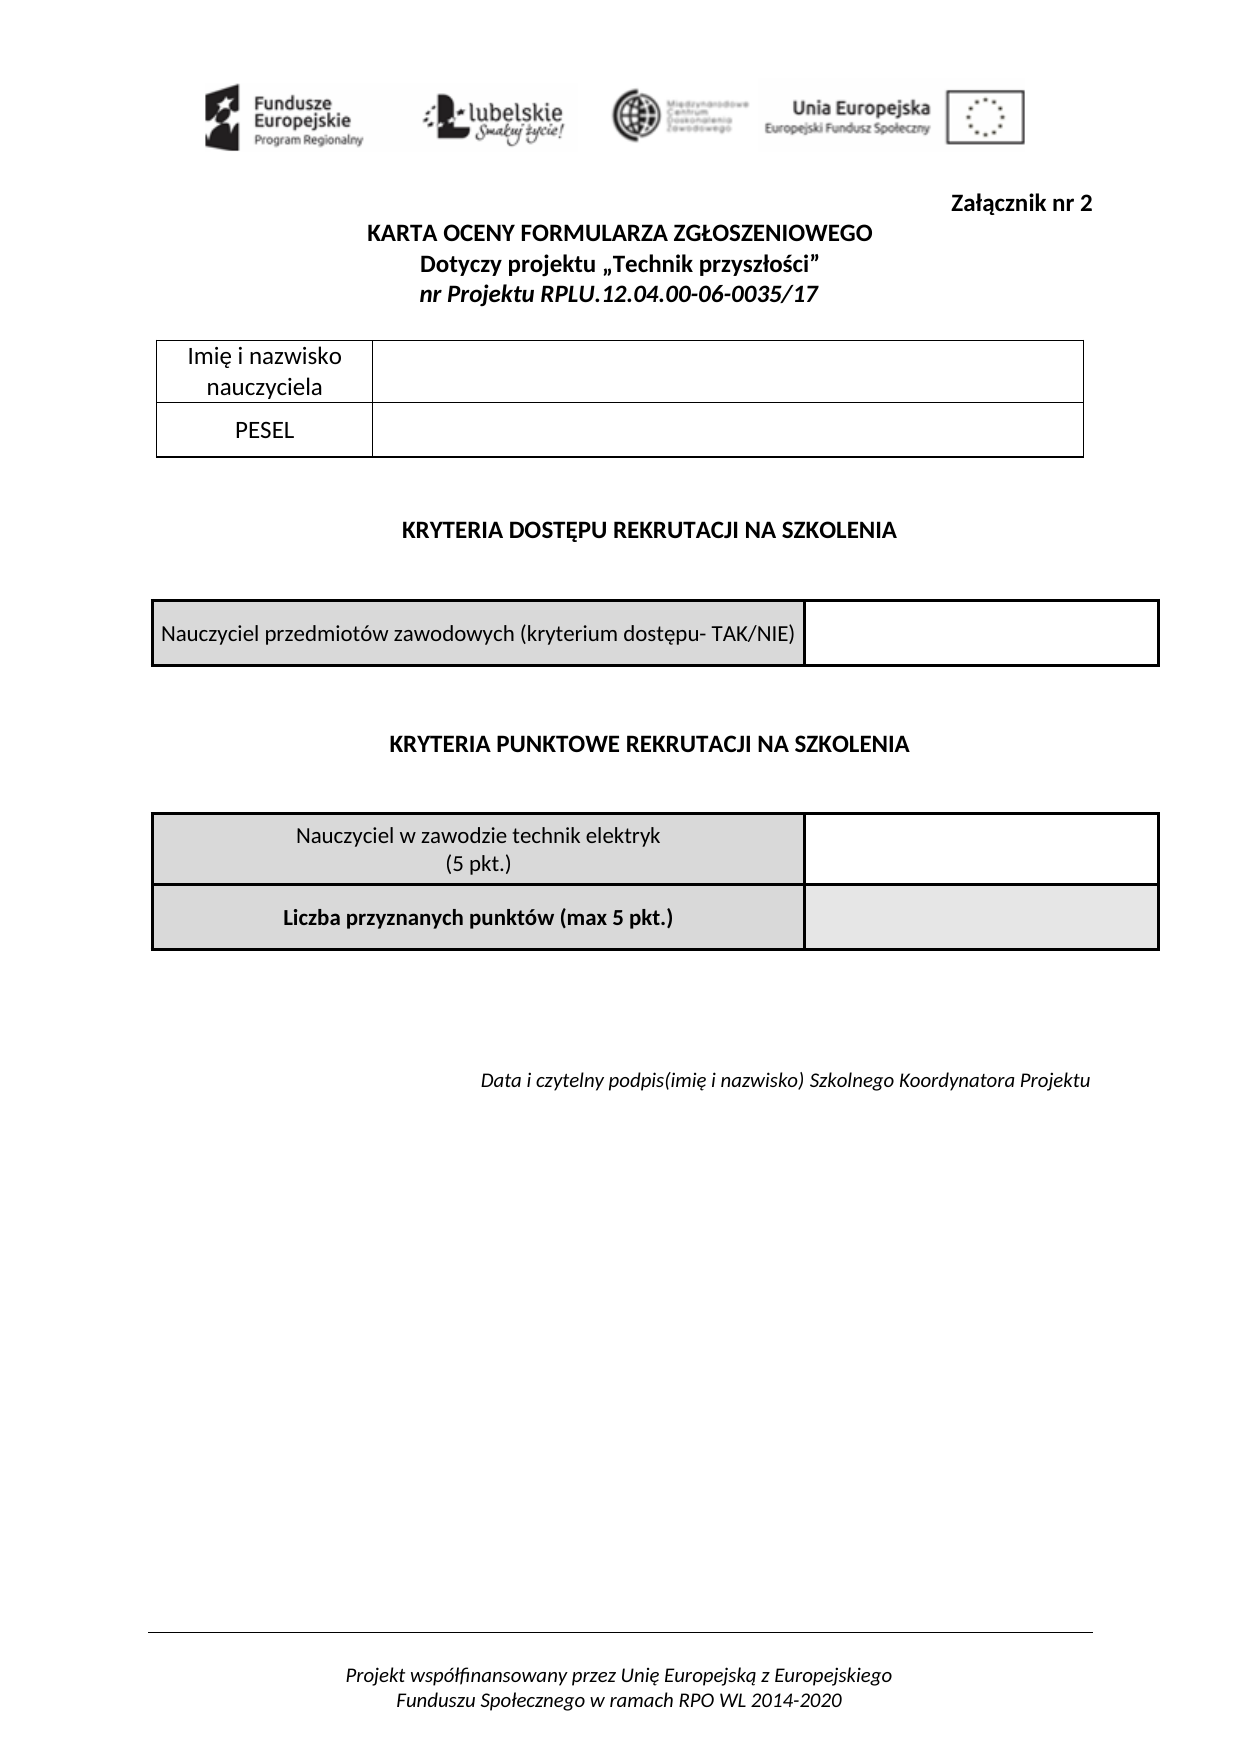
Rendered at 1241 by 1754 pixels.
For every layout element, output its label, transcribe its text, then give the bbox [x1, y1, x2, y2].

table_cell [373, 403, 1083, 456]
text Załącznik nr 2 [148, 187, 1093, 217]
table_header [806, 815, 1157, 883]
text Data i czytelny podpis(imię i nazwisko) Szkolnego Koordynatora Projektu [148, 1068, 1093, 1093]
table_header [373, 341, 1083, 402]
table_header Nauczyciel przedmiotów zawodowych (kryterium dostępu- TAK/NIE) [154, 602, 803, 664]
table_header Imię i nazwisko nauczyciela [157, 341, 372, 402]
table_header [806, 602, 1157, 664]
picture [201, 73, 1039, 159]
table_header Nauczyciel w zawodzie technik elektryk (5 pkt.) [154, 815, 803, 883]
text KRYTERIA DOSTĘPU REKRUTACJI NA SZKOLENIA [148, 514, 1152, 545]
text Dotyczy projektu „Technik przyszłości” nr Projektu RPLU.12.04.00-06-0035/17 [148, 248, 1093, 309]
table_cell PESEL [157, 403, 372, 456]
text KRYTERIA PUNKTOWE REKRUTACJI NA SZKOLENIA [148, 728, 1152, 758]
table_cell [806, 886, 1157, 948]
text KARTA OCENY FORMULARZA ZGŁOSZENIOWEGO [148, 217, 1093, 248]
table_cell Liczba przyznanych punktów (max 5 pkt.) [154, 886, 803, 948]
